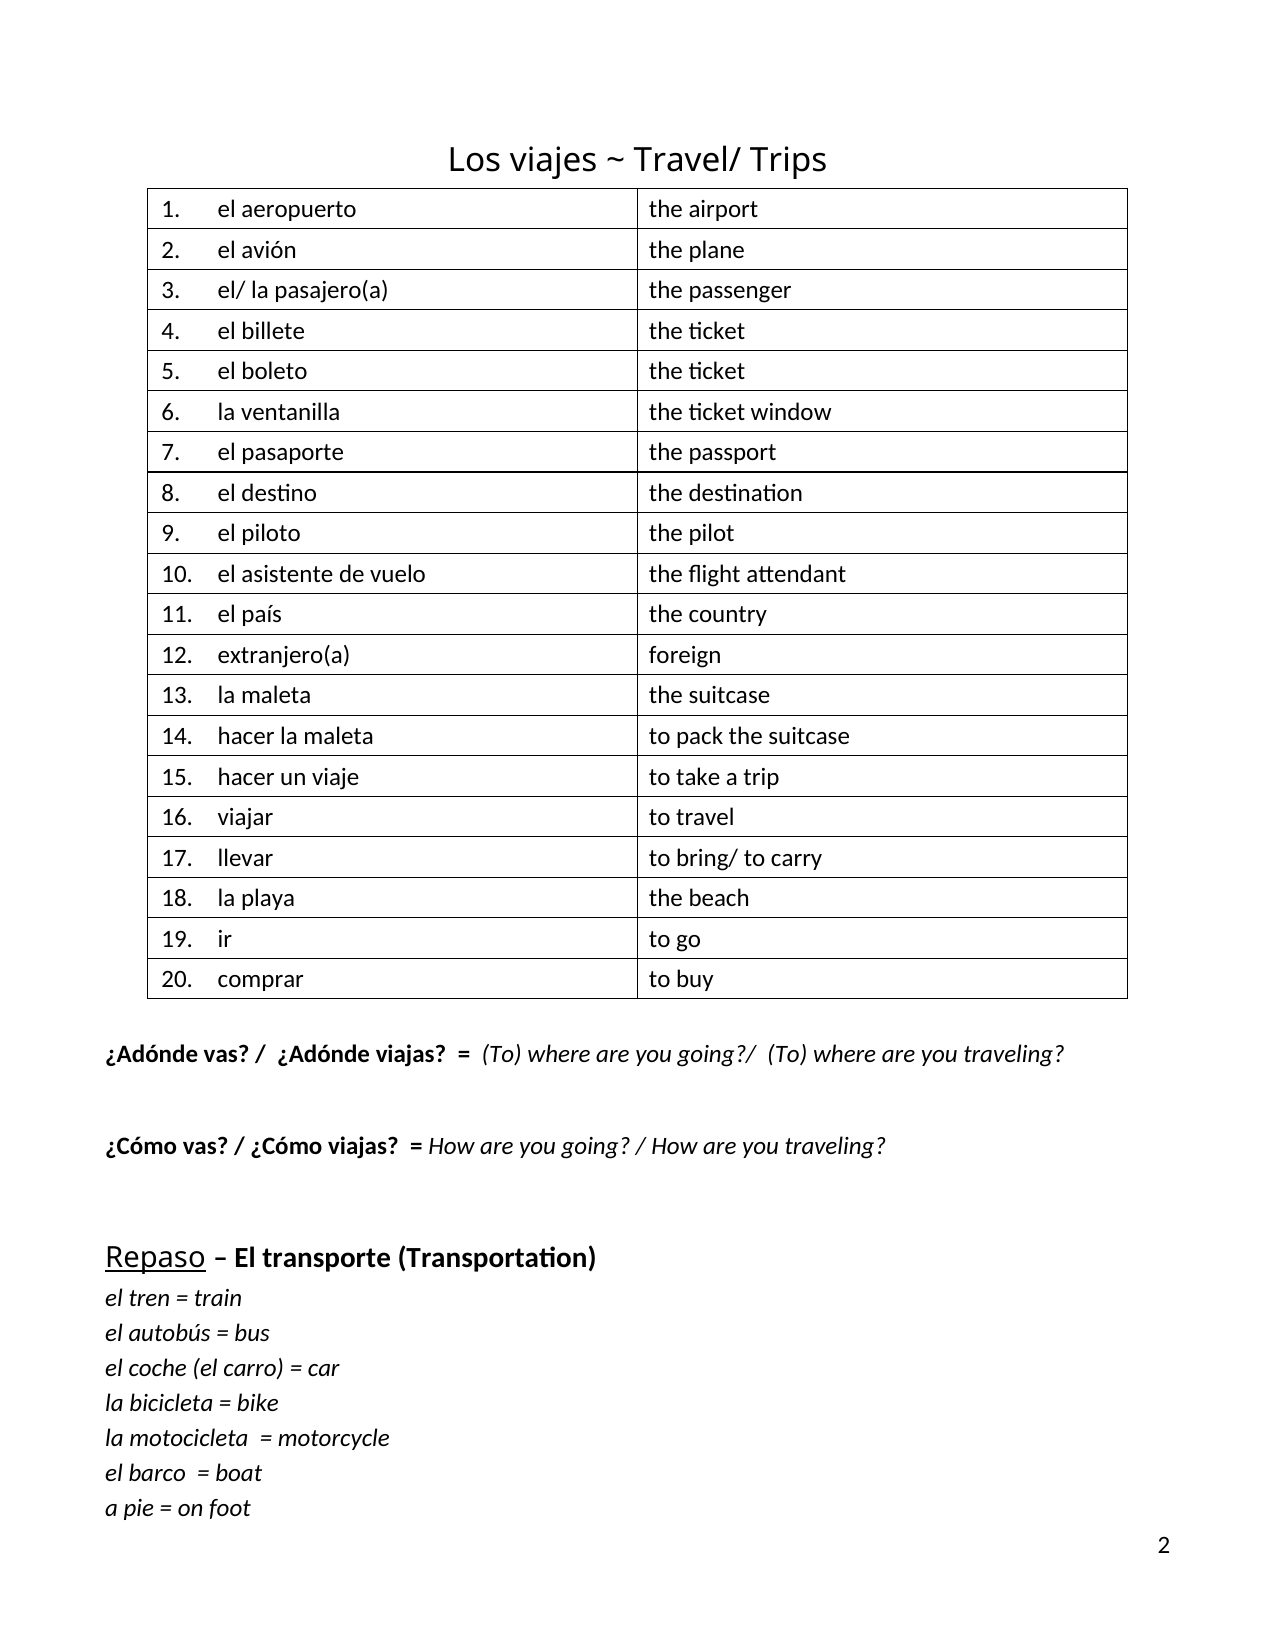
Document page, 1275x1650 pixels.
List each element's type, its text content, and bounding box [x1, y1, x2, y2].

table_cell to take a trip [638, 756, 1127, 796]
table_cell the suitcase [638, 675, 1127, 714]
table_cell extranjero(a) [148, 635, 637, 674]
table_cell the plane [638, 229, 1127, 269]
table_cell ir [148, 918, 637, 958]
text el coche (el carro) = car [105, 1352, 1170, 1383]
table_cell el billete [148, 310, 637, 350]
table_cell viajar [148, 797, 637, 836]
text Los viajes ~ Travel/ Trips [105, 136, 1170, 181]
table_header el aeropuerto [148, 189, 637, 228]
table_cell to go [638, 918, 1127, 958]
table_cell la maleta [148, 675, 637, 714]
table_cell the ticket [638, 351, 1127, 390]
text a pie = on foot [105, 1492, 1170, 1523]
table_cell la ventanilla [148, 391, 637, 431]
text la motocicleta = motorcycle [105, 1422, 1170, 1453]
text ¿Adónde vas? / ¿Adónde viajas? = (To) where are you going?/ (To) where are you traveling? [105, 1038, 1170, 1069]
table_cell the passport [638, 432, 1127, 471]
table_cell llevar [148, 837, 637, 877]
table_cell la playa [148, 878, 637, 917]
table_cell the destination [638, 473, 1127, 512]
table_cell the ticket window [638, 391, 1127, 431]
text ¿Cómo vas? / ¿Cómo viajas? = How are you going? / How are you traveling? [105, 1130, 1170, 1161]
table_cell the pilot [638, 513, 1127, 552]
table_cell to buy [638, 959, 1127, 998]
text el tren = train [105, 1282, 1170, 1313]
text el autobús = bus [105, 1317, 1170, 1348]
table_cell foreign [638, 635, 1127, 674]
table_cell el/ la pasajero(a) [148, 270, 637, 309]
table_cell el asistente de vuelo [148, 554, 637, 593]
table_cell el boleto [148, 351, 637, 390]
table_cell the country [638, 594, 1127, 633]
table_cell hacer un viaje [148, 756, 637, 796]
table_header the airport [638, 189, 1127, 228]
table_cell the ticket [638, 310, 1127, 350]
table_cell comprar [148, 959, 637, 998]
table_cell el avión [148, 229, 637, 269]
table_cell to pack the suitcase [638, 716, 1127, 755]
table_cell to bring/ to carry [638, 837, 1127, 877]
table_cell to travel [638, 797, 1127, 836]
text Repaso – El transporte (Transportation) [105, 1237, 1170, 1276]
table_cell the passenger [638, 270, 1127, 309]
table_cell el destino [148, 473, 637, 512]
table_cell el piloto [148, 513, 637, 552]
table_cell hacer la maleta [148, 716, 637, 755]
table_cell el pasaporte [148, 432, 637, 471]
table_cell el país [148, 594, 637, 633]
table_cell the beach [638, 878, 1127, 917]
table_cell the flight attendant [638, 554, 1127, 593]
text la bicicleta = bike [105, 1387, 1170, 1418]
text el barco = boat [105, 1457, 1170, 1488]
